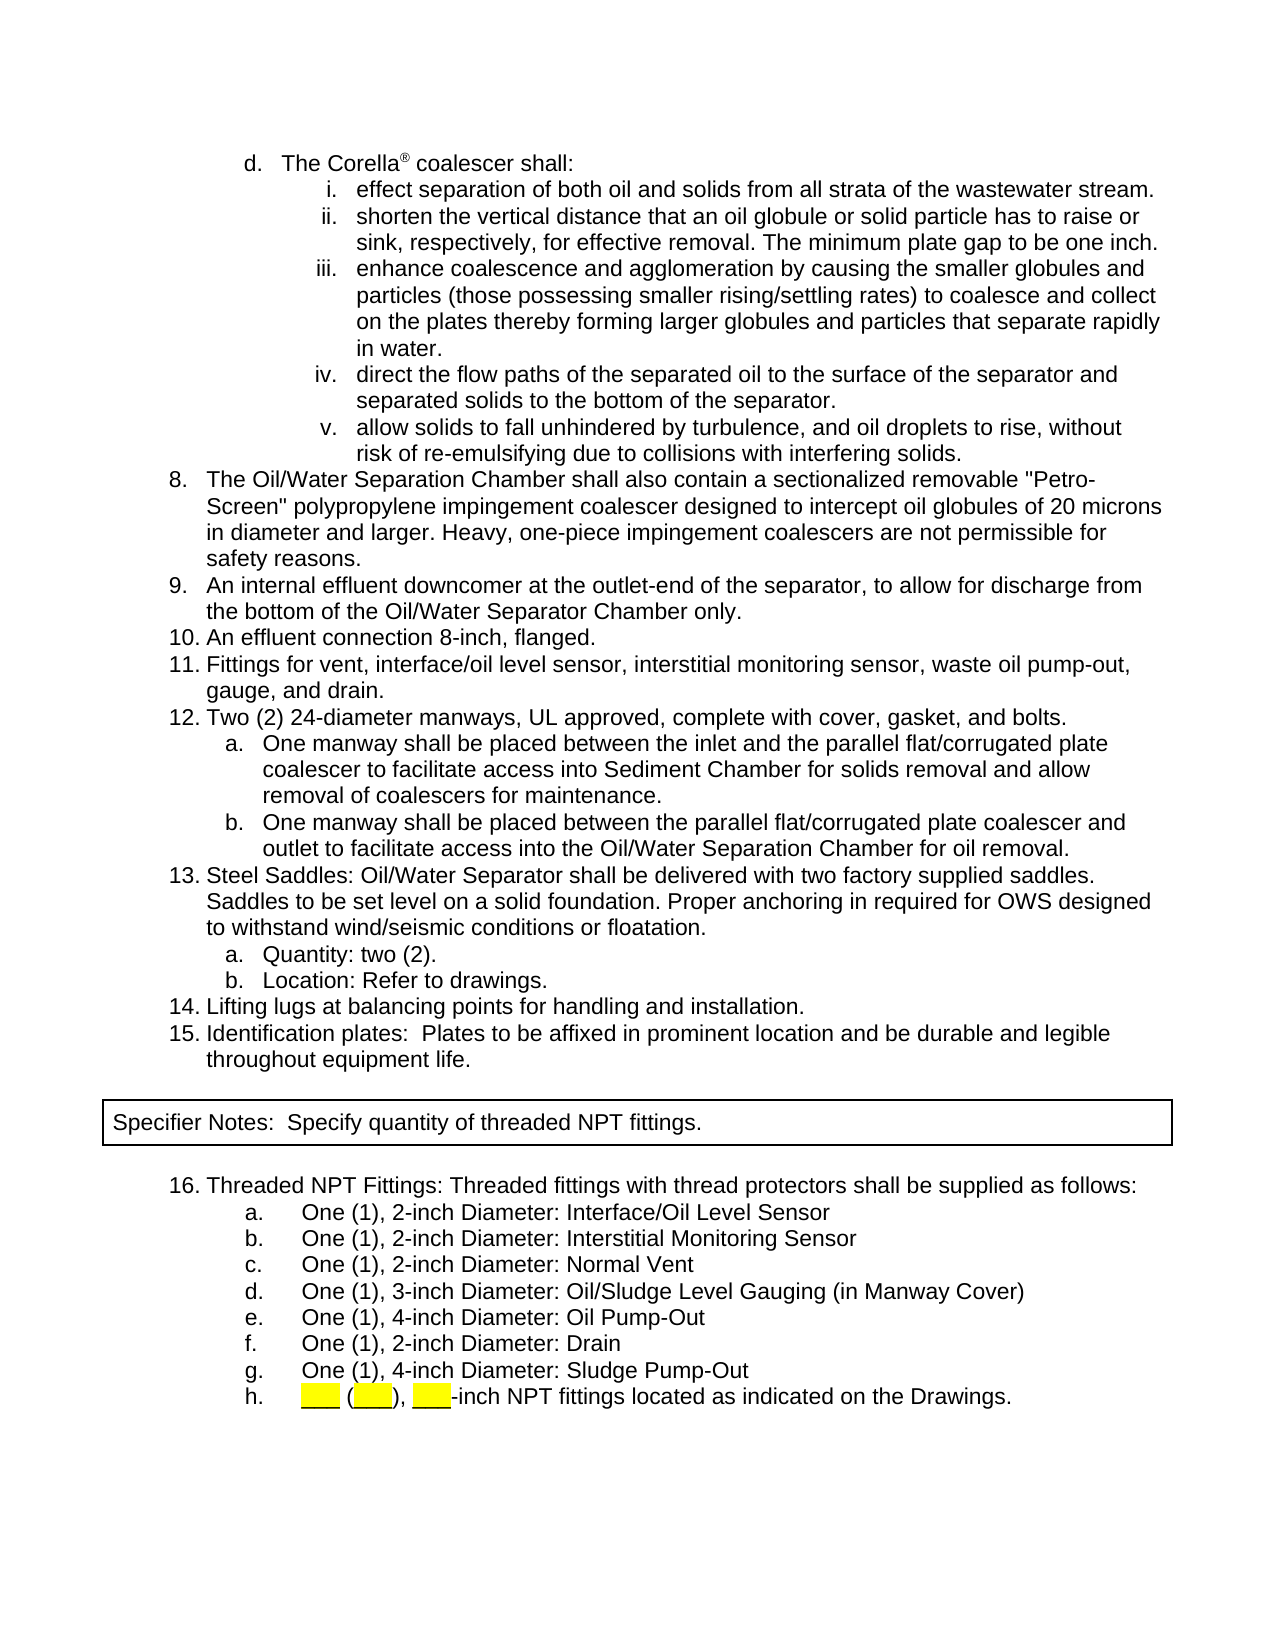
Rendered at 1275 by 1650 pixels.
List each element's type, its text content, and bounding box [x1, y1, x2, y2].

list direct the flow paths of the separated oil to the surface of the separator and separated solids to the bottom of the separator. [337, 361, 1162, 413]
subtitle b. One (1), 2-inch Diameter: Interstitial Monitoring Sensor [244, 1225, 1162, 1251]
subtitle a. One (1), 2-inch Diameter: Interface/Oil Level Sensor [244, 1199, 1162, 1225]
subtitle f. One (1), 2-inch Diameter: Drain [244, 1330, 1162, 1357]
list Steel Saddles: Oil/Water Separator shall be delivered with two factory supplied saddles. Saddles to be set level on a solid foundation. Proper anchoring in required for OWS designed to withstand wind/seismic conditions or floatation. [169, 862, 1162, 941]
subtitle e. One (1), 4-inch Diameter: Oil Pump-Out [244, 1304, 1162, 1330]
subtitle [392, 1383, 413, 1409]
list Threaded NPT Fittings: Threaded fittings with thread protectors shall be supplied as follows: [169, 1172, 1162, 1199]
subtitle d. One (1), 3-inch Diameter: Oil/Sludge Level Gauging (in Manway Cover) [244, 1278, 1162, 1304]
subtitle g. One (1), 4-inch Diameter: Sludge Pump-Out [244, 1357, 1162, 1383]
list One manway shall be placed between the parallel flat/corrugated plate coalescer and outlet to facilitate access into the Oil/Water Separation Chamber for oil removal. [225, 809, 1162, 862]
list effect separation of both oil and solids from all strata of the wastewater stream. [337, 176, 1162, 203]
list Two (2) 24-diameter manways, UL approved, complete with cover, gasket, and bolts. [169, 703, 1162, 730]
list enhance coalescence and agglomeration by causing the smaller globules and particles (those possessing smaller rising/settling rates) to coalesce and collect on the plates thereby forming larger globules and particles that separate rapidly in water. [337, 255, 1162, 361]
list Fittings for vent, interface/oil level sensor, interstitial monitoring sensor, waste oil pump-out, gauge, and drain. [169, 651, 1162, 703]
list The Corella® coalescer shall: [244, 150, 1162, 176]
subtitle c. One (1), 2-inch Diameter: Normal Vent [244, 1251, 1162, 1278]
list allow solids to fall unhindered by turbulence, and oil droplets to rise, without risk of re-emulsifying due to collisions with interfering solids. [337, 413, 1162, 466]
list An effluent connection 8-inch, flanged. [169, 624, 1162, 651]
list Identification plates: Plates to be affixed in prominent location and be durable and legible throughout equipment life. [169, 1020, 1162, 1072]
list Quantity: two (2). [225, 941, 1162, 967]
list The Oil/Water Separation Chamber shall also contain a sectionalized removable "Petro-Screen" polypropylene impingement coalescer designed to intercept oil globules of 20 microns in diameter and larger. Heavy, one-piece impingement coalescers are not permissible for safety reasons. [169, 466, 1162, 572]
list An internal effluent downcomer at the outlet-end of the separator, to allow for discharge from the bottom of the Oil/Water Separator Chamber only. [169, 572, 1162, 624]
list One manway shall be placed between the inlet and the parallel flat/corrugated plate coalescer to facilitate access into Sediment Chamber for solids removal and allow removal of coalescers for maintenance. [225, 730, 1162, 809]
subtitle h. ___ (___), ___-inch NPT fittings located as indicated on the Drawings. [451, 1383, 1162, 1409]
list Lifting lugs at balancing points for handling and installation. [169, 993, 1162, 1020]
text Specifier Notes: Specify quantity of threaded NPT fittings. [104, 1101, 1171, 1144]
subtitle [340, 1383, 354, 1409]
list Location: Refer to drawings. [225, 967, 1162, 993]
list shorten the vertical distance that an oil globule or solid particle has to raise or sink, respectively, for effective removal. The minimum plate gap to be one inch. [337, 203, 1162, 255]
